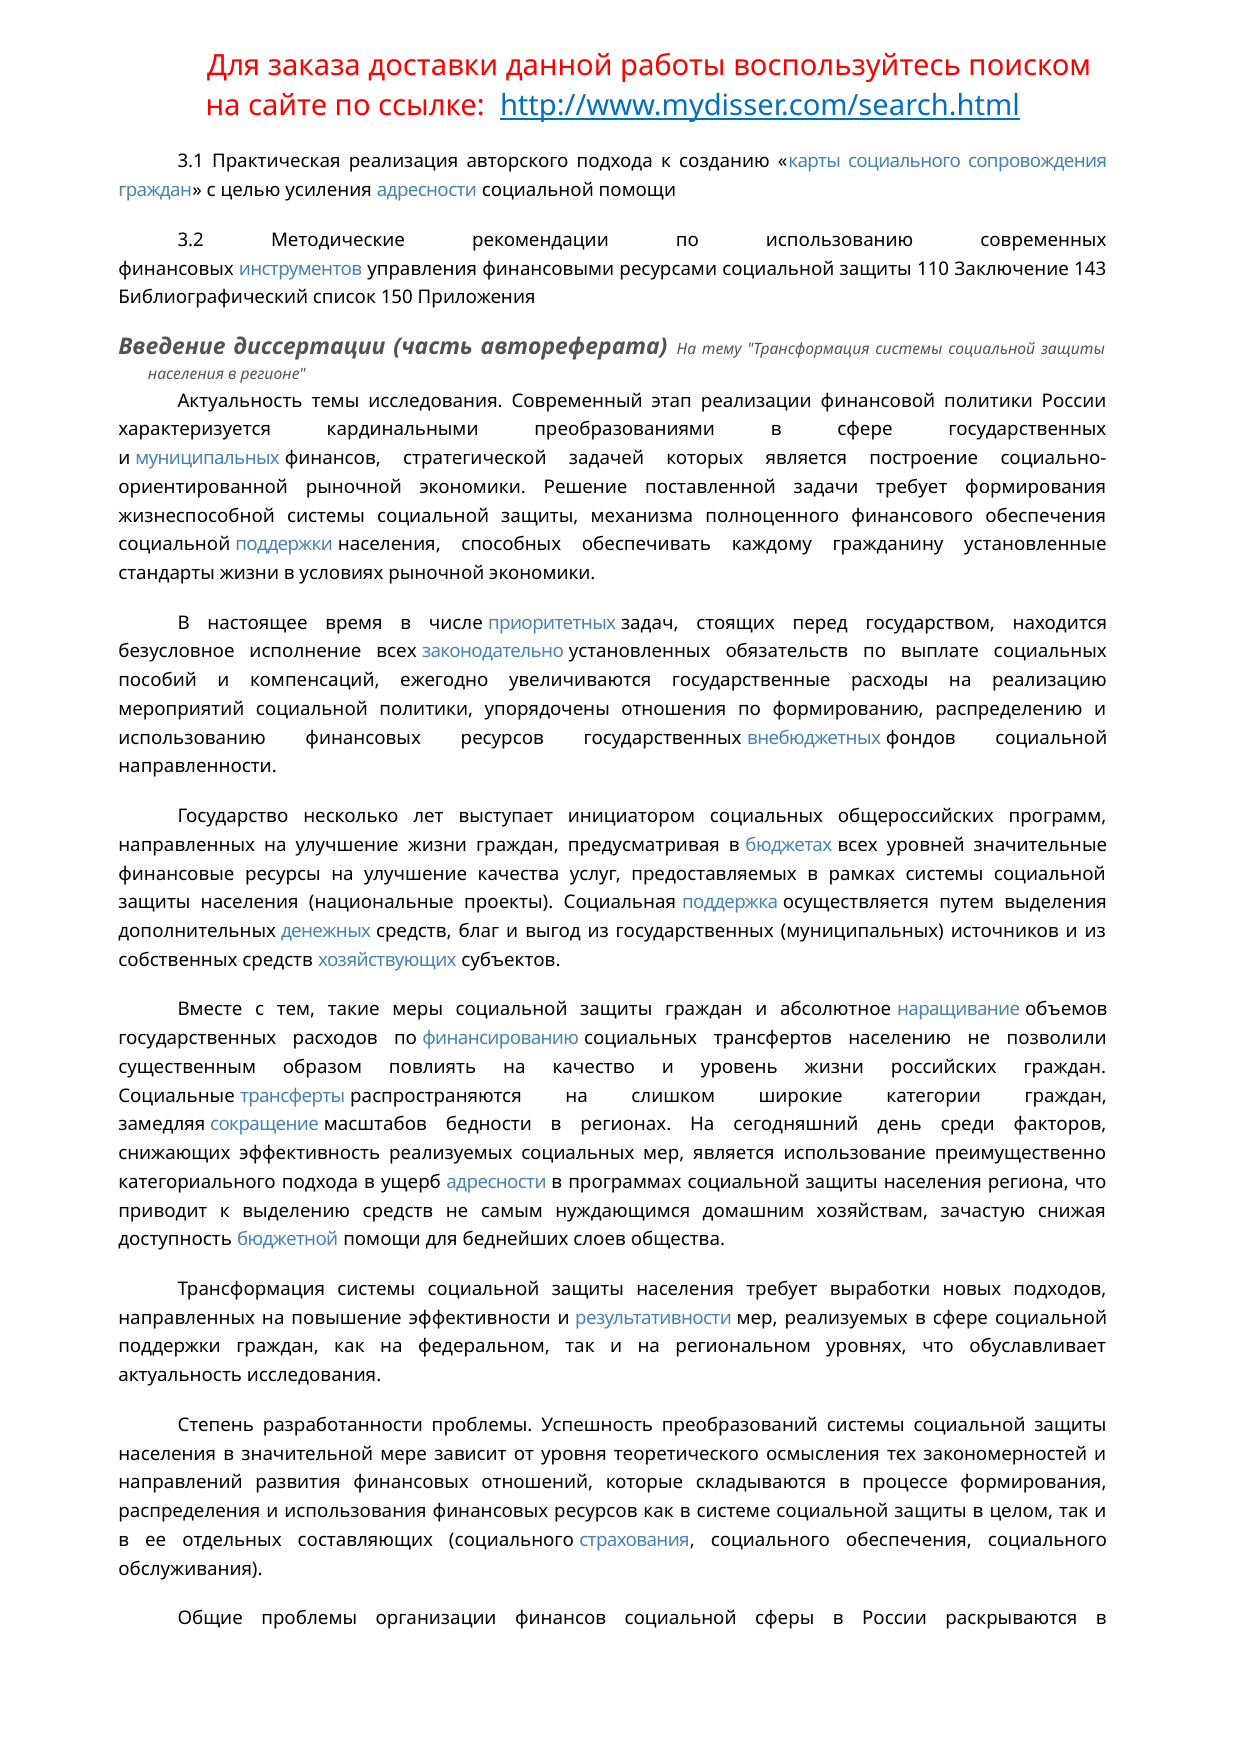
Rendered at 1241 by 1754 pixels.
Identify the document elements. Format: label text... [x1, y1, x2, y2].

subtitle Введение диссертации (часть автореферата) На тему "Трансформация системы социальной защиты населения в регионе" [118, 330, 1107, 384]
